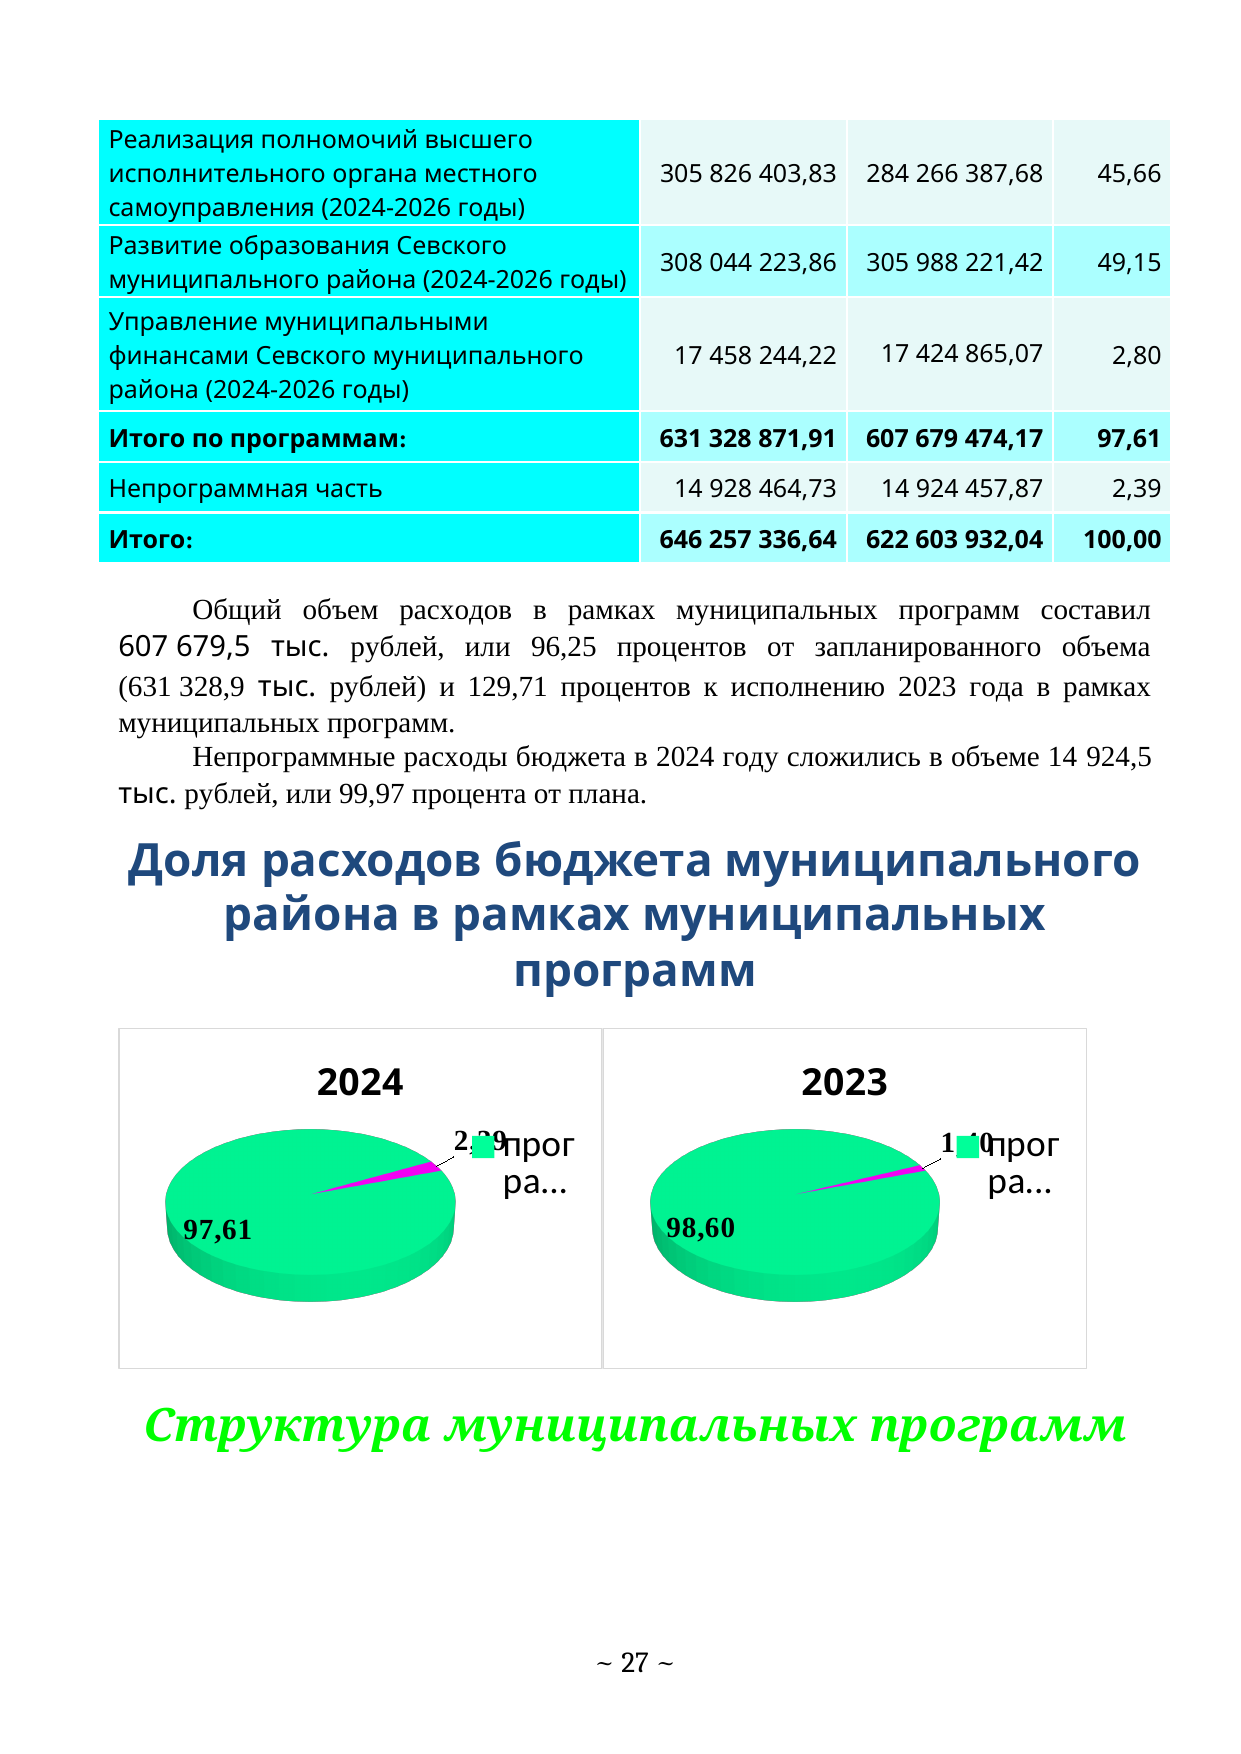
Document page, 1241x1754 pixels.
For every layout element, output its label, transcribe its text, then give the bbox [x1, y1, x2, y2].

text Структура муниципальных программ [118, 1392, 1152, 1454]
text Доля расходов бюджета муниципального района в рамках муниципальных программ [118, 831, 1152, 1000]
table_cell 607 679 474,17 [848, 412, 1052, 461]
table_cell 308 044 223,86 [641, 226, 846, 296]
table_cell 45,66 [1054, 120, 1170, 224]
table_cell Управление муниципальными финансами Севского муниципального района (2024-2026 годы) [99, 298, 639, 410]
text Общий объем расходов в рамках муниципальных программ составил 607 679,5 тыс. рублей, или 96,25 процентов от запланированного объема (631 328,9 тыс. рублей) и 129,71 процентов к исполнению 2023 года в рамках муниципальных программ. [118, 592, 1152, 739]
table_cell 97,61 [1054, 412, 1170, 461]
table_cell Реализация полномочий высшего исполнительного органа местного самоуправления (2024-2026 годы) [99, 120, 639, 224]
table_cell 305 826 403,83 [641, 120, 846, 224]
table_cell Итого по программам: [99, 412, 639, 461]
table_cell Итого: [99, 514, 639, 562]
table_cell 17 458 244,22 [641, 298, 846, 410]
table_cell 631 328 871,91 [641, 412, 846, 461]
table_cell 284 266 387,68 [848, 120, 1052, 224]
table_cell 14 928 464,73 [641, 463, 846, 511]
table_cell 14 924 457,87 [848, 463, 1052, 511]
table_cell 622 603 932,04 [848, 514, 1052, 562]
table_cell 2,80 [1054, 298, 1170, 410]
table_cell Непрограммная часть [99, 463, 639, 511]
text Непрограммные расходы бюджета в 2024 году сложились в объеме 14 924,5 тыс. рублей, или 99,97 процента от плана. [118, 739, 1152, 812]
table_cell Развитие образования Севского муниципального района (2024-2026 годы) [99, 226, 639, 296]
table_cell 646 257 336,64 [641, 514, 846, 562]
table_cell 17 424 865,07 [848, 298, 1052, 410]
table_cell 305 988 221,42 [848, 226, 1052, 296]
table_cell 49,15 [1054, 226, 1170, 296]
table_cell 2,39 [1054, 463, 1170, 511]
table_cell 100,00 [1054, 514, 1170, 562]
